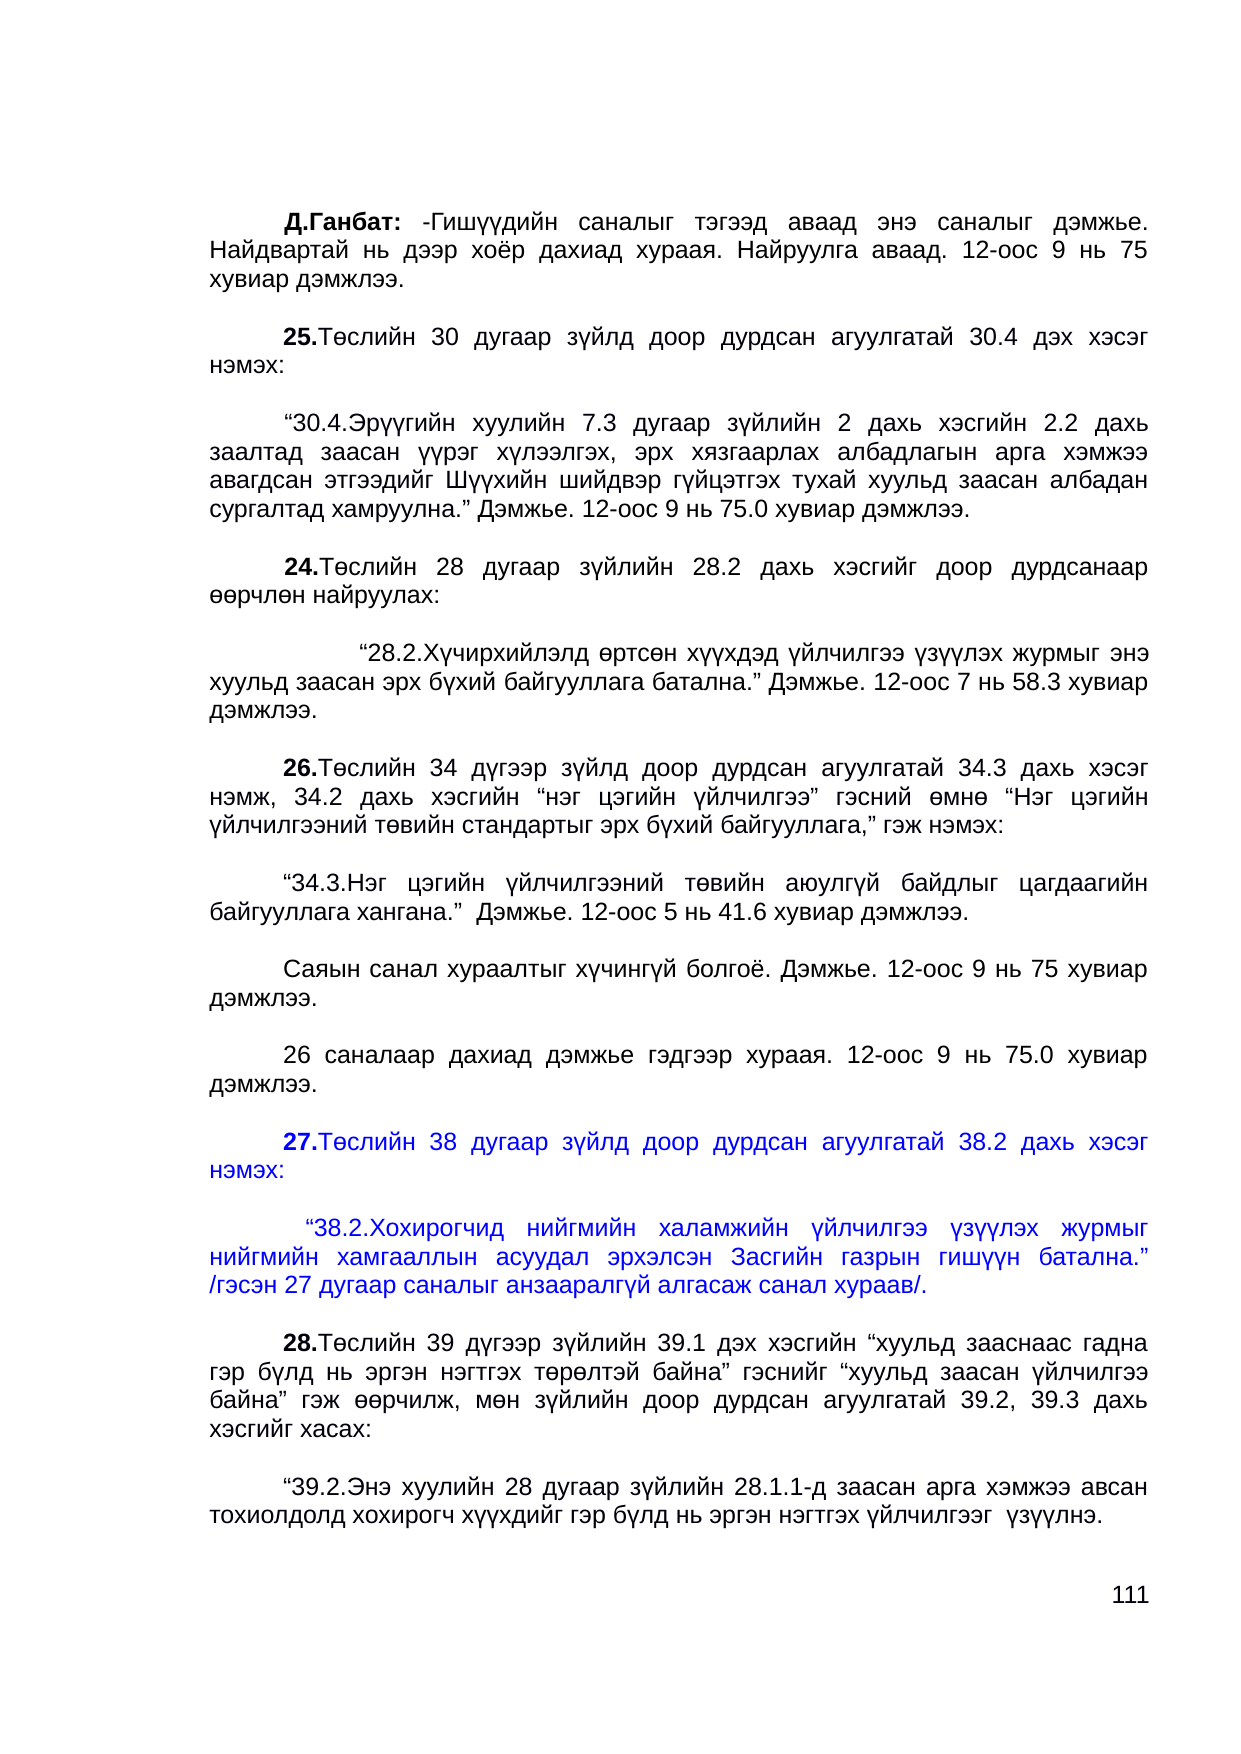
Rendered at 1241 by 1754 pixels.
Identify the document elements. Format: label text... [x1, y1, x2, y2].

text 26 саналаар дахиад дэмжье гэдгээр хураая. 12-оос 9 нь 75.0 хувиар дэмжлээ. [209, 1041, 1149, 1098]
text “38.2.Хохирогчид нийгмийн халамжийн үйлчилгээ үзүүлэх журмыг нийгмийн хамгааллын асуудал эрхэлсэн Засгийн газрын гишүүн батална.” /гэсэн 27 дугаар саналыг анзааралгүй алгасаж санал хураав/. [209, 1213, 1149, 1299]
text 26.Төслийн 34 дүгээр зүйлд доор дурдсан агуулгатай 34.3 дахь хэсэг нэмж, 34.2 дахь хэсгийн “нэг цэгийн үйлчилгээ” гэсний өмнө “Нэг цэгийн үйлчилгээний төвийн стандартыг эрх бүхий байгууллага,” гэж нэмэх: [209, 753, 1149, 839]
text “30.4.Эрүүгийн хуулийн 7.3 дугаар зүйлийн 2 дахь хэсгийн 2.2 дахь заалтад заасан үүрэг хүлээлгэх, эрх хязгаарлах албадлагын арга хэмжээ авагдсан этгээдийг Шүүхийн шийдвэр гүйцэтгэх тухай хуульд заасан албадан сургалтад хамруулна.” Дэмжье. 12-оос 9 нь 75.0 хувиар дэмжлээ. [209, 408, 1149, 523]
text 25.Төслийн 30 дугаар зүйлд доор дурдсан агуулгатай 30.4 дэх хэсэг нэмэх: [209, 322, 1149, 379]
text 27.Төслийн 38 дугаар зүйлд доор дурдсан агуулгатай 38.2 дахь хэсэг нэмэх: [209, 1127, 1149, 1184]
text “28.2.Хүчирхийлэлд өртсөн хүүхдэд үйлчилгээ үзүүлэх журмыг энэ хуульд заасан эрх бүхий байгууллага батална.” Дэмжье. 12-оос 7 нь 58.3 хувиар дэмжлээ. [209, 638, 1149, 724]
text “39.2.Энэ хуулийн 28 дугаар зүйлийн 28.1.1-д заасан арга хэмжээ авсан тохиолдолд хохирогч хүүхдийг гэр бүлд нь эргэн нэгтгэх үйлчилгээг үзүүлнэ. [209, 1472, 1149, 1529]
text “34.3.Нэг цэгийн үйлчилгээний төвийн аюулгүй байдлыг цагдаагийн байгууллага хангана.” Дэмжье. 12-оос 5 нь 41.6 хувиар дэмжлээ. [209, 868, 1149, 926]
text Д.Ганбат: -Гишүүдийн саналыг тэгээд аваад энэ саналыг дэмжье. Найдвартай нь дээр хоёр дахиад хураая. Найруулга аваад. 12-оос 9 нь 75 хувиар дэмжлээ. [209, 207, 1149, 293]
text 24.Төслийн 28 дугаар зүйлийн 28.2 дахь хэсгийг доор дурдсанаар өөрчлөн найруулах: [209, 552, 1149, 609]
text Саяын санал хураалтыг хүчингүй болгоё. Дэмжье. 12-оос 9 нь 75 хувиар дэмжлээ. [209, 954, 1149, 1012]
text 28.Төслийн 39 дүгээр зүйлийн 39.1 дэх хэсгийн “хуульд зааснаас гадна гэр бүлд нь эргэн нэгтгэх төрөлтэй байна” гэснийг “хуульд заасан үйлчилгээ байна” гэж өөрчилж, мөн зүйлийн доор дурдсан агуулгатай 39.2, 39.3 дахь хэсгийг хасах: [209, 1328, 1149, 1443]
